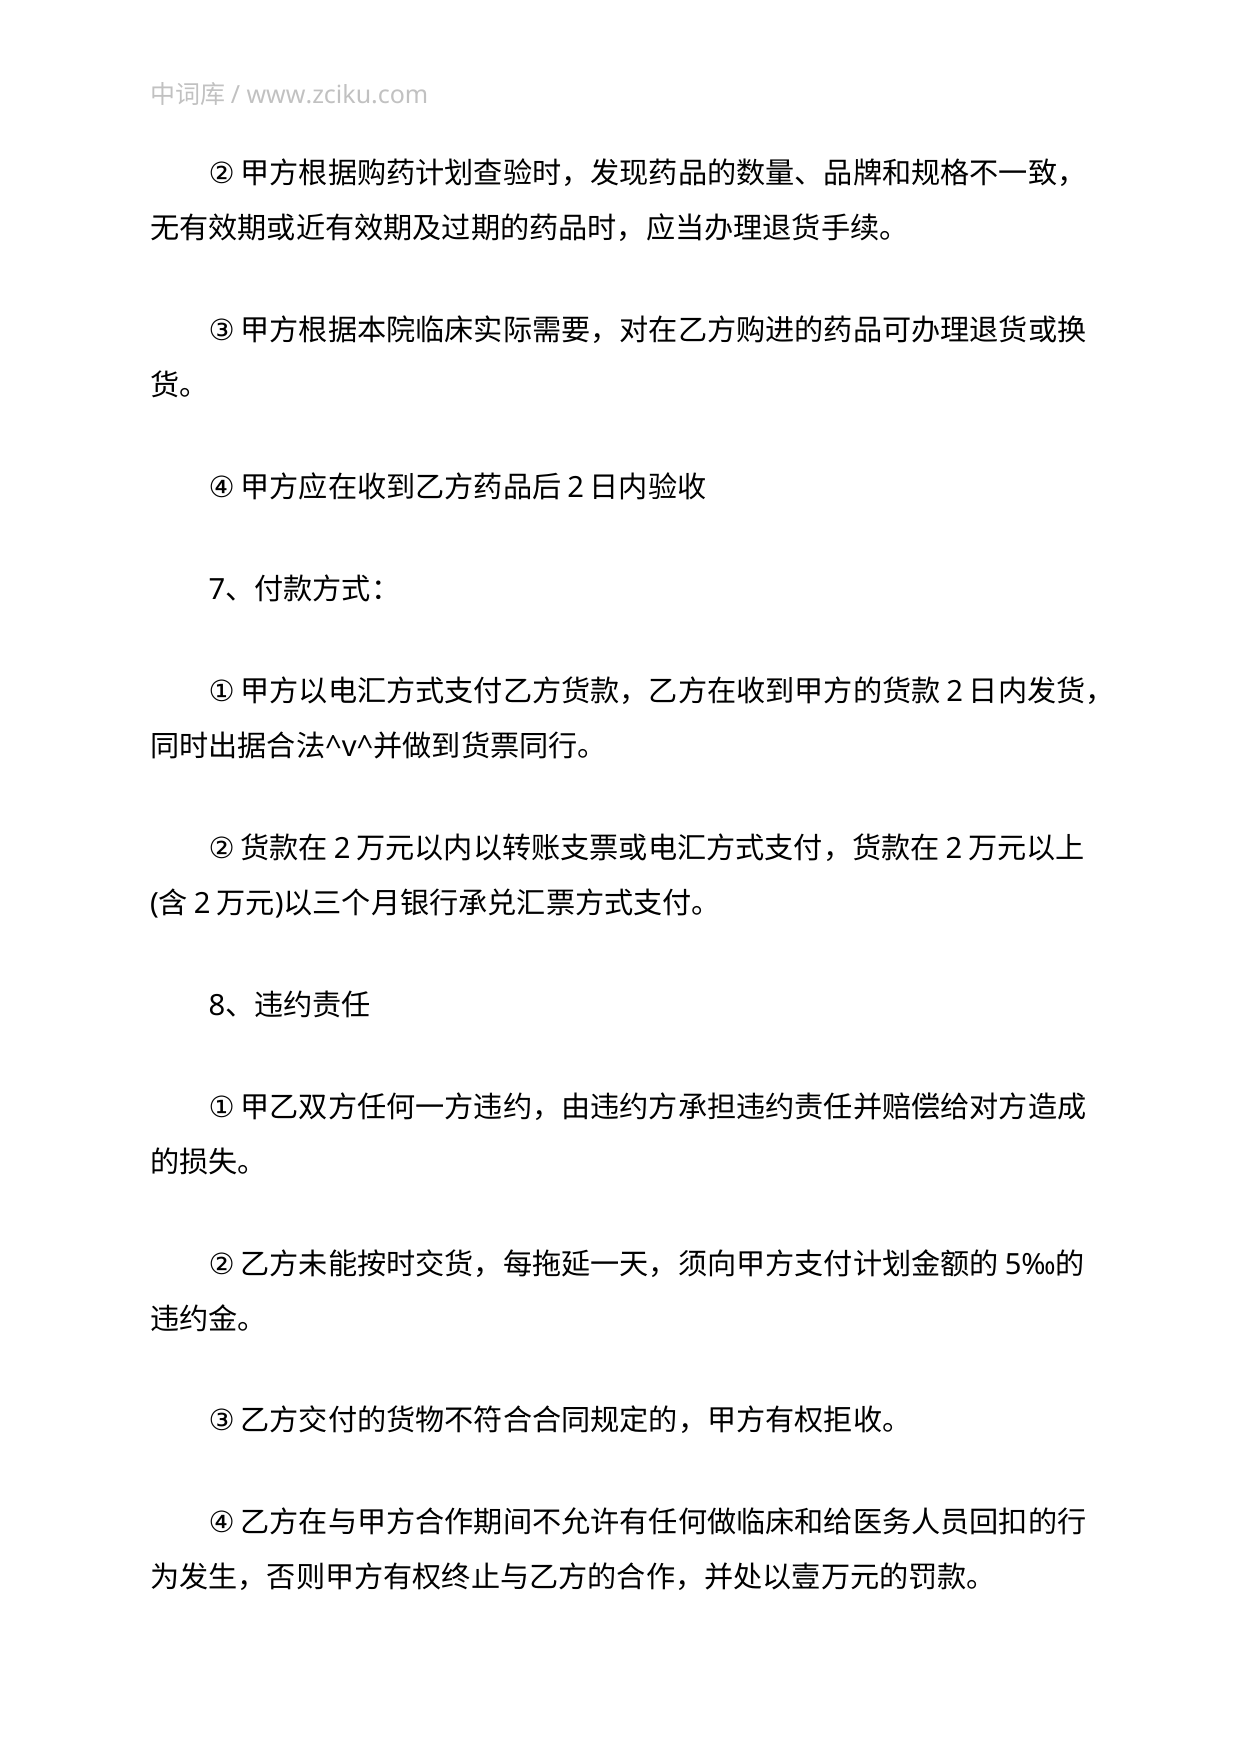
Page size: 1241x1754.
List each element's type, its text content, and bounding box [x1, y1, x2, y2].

text ③甲方根据本院临床实际需要，对在乙方购进的药品可办理退货或换货。 [150, 307, 1090, 404]
text 7、付款方式： [150, 566, 1090, 608]
text ④甲方应在收到乙方药品后2日内验收 [150, 463, 1090, 506]
text ②甲方根据购药计划查验时，发现药品的数量、品牌和规格不一致，无有效期或近有效期及过期的药品时，应当办理退货手续。 [150, 150, 1090, 247]
text ①甲乙双方任何一方违约，由违约方承担违约责任并赔偿给对方造成的损失。 [150, 1083, 1090, 1181]
text ④乙方在与甲方合作期间不允许有任何做临床和给医务人员回扣的行为发生，否则甲方有权终止与乙方的合作，并处以壹万元的罚款。 [150, 1499, 1090, 1596]
text ③乙方交付的货物不符合合同规定的，甲方有权拒收。 [150, 1397, 1090, 1439]
text ②货款在2万元以内以转账支票或电汇方式支付，货款在2万元以上(含2万元)以三个月银行承兑汇票方式支付。 [150, 824, 1090, 922]
text ②乙方未能按时交货，每拖延一天，须向甲方支付计划金额的5‰的违约金。 [150, 1240, 1090, 1337]
text ①甲方以电汇方式支付乙方货款，乙方在收到甲方的货款2日内发货，同时出据合法^v^并做到货票同行。 [150, 667, 1090, 765]
text 8、违约责任 [150, 981, 1090, 1024]
